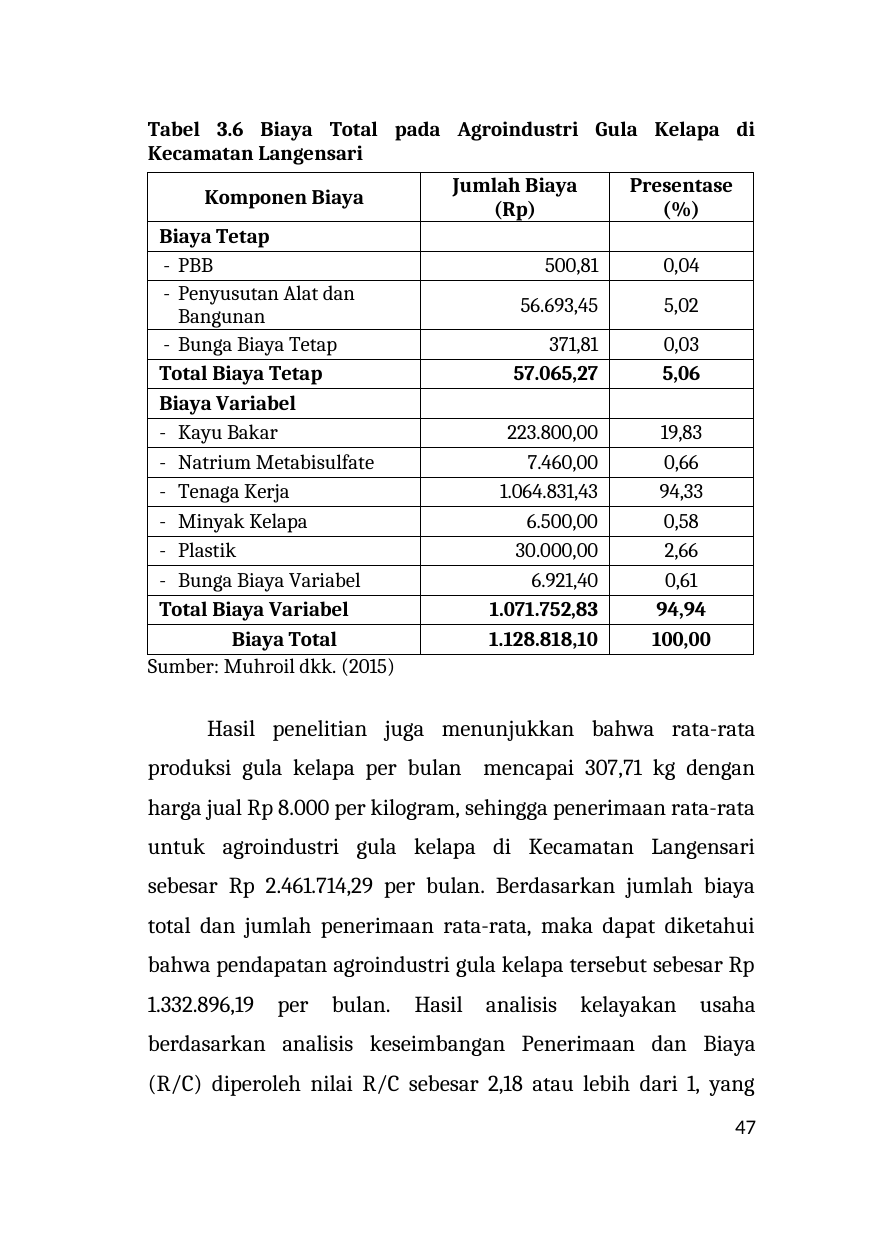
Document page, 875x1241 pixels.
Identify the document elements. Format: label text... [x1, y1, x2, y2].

table_cell 1.071.752,83 [421, 596, 609, 624]
table_cell Kayu Bakar [148, 419, 420, 447]
table_cell 500,81 [421, 252, 609, 280]
text Sumber: Muhroil dkk. (2015) [148, 654, 756, 678]
table_cell Natrium Metabisulfate [148, 448, 420, 477]
table_cell 5,02 [610, 281, 753, 329]
table_cell 6.921,40 [421, 566, 609, 594]
table_cell Bunga Biaya Tetap [148, 330, 420, 359]
table_cell 94,94 [610, 596, 753, 624]
table_cell [610, 222, 753, 251]
table_cell Minyak Kelapa [148, 507, 420, 536]
table_cell 371,81 [421, 330, 609, 359]
table_cell Biaya Total [148, 625, 420, 653]
table_cell [421, 222, 609, 251]
table_cell [421, 389, 609, 418]
text Tabel 3.6 Biaya Total pada Agroindustri Gula Kelapa di Kecamatan Langensari [148, 118, 756, 166]
table_header Jumlah Biaya (Rp) [421, 173, 609, 221]
table_cell 0,58 [610, 507, 753, 536]
table_cell 57.065,27 [421, 360, 609, 388]
table_cell Biaya Variabel [148, 389, 420, 418]
table_cell 30.000,00 [421, 537, 609, 565]
table_cell Biaya Tetap [148, 222, 420, 251]
table_cell Penyusutan Alat dan Bangunan [148, 281, 420, 329]
table_cell 1.128.818,10 [421, 625, 609, 653]
table_header Komponen Biaya [148, 173, 420, 221]
table_cell Plastik [148, 537, 420, 565]
table_cell 0,03 [610, 330, 753, 359]
table_cell 5,06 [610, 360, 753, 388]
table_cell 6.500,00 [421, 507, 609, 536]
table_cell 0,66 [610, 448, 753, 477]
table_cell 7.460,00 [421, 448, 609, 477]
table_cell [610, 389, 753, 418]
table_cell Tenaga Kerja [148, 478, 420, 506]
table_header Presentase (%) [610, 173, 753, 221]
table_cell PBB [148, 252, 420, 280]
table_cell 223.800,00 [421, 419, 609, 447]
table_cell 100,00 [610, 625, 753, 653]
table_cell 56.693,45 [421, 281, 609, 329]
table_cell Bunga Biaya Variabel [148, 566, 420, 594]
table_cell 94,33 [610, 478, 753, 506]
table_cell 0,61 [610, 566, 753, 594]
table_cell Total Biaya Tetap [148, 360, 420, 388]
table_cell 2,66 [610, 537, 753, 565]
table_cell Total Biaya Variabel [148, 596, 420, 624]
table_cell 0,04 [610, 252, 753, 280]
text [148, 715, 756, 1097]
table_cell 19,83 [610, 419, 753, 447]
table_cell 1.064.831,43 [421, 478, 609, 506]
